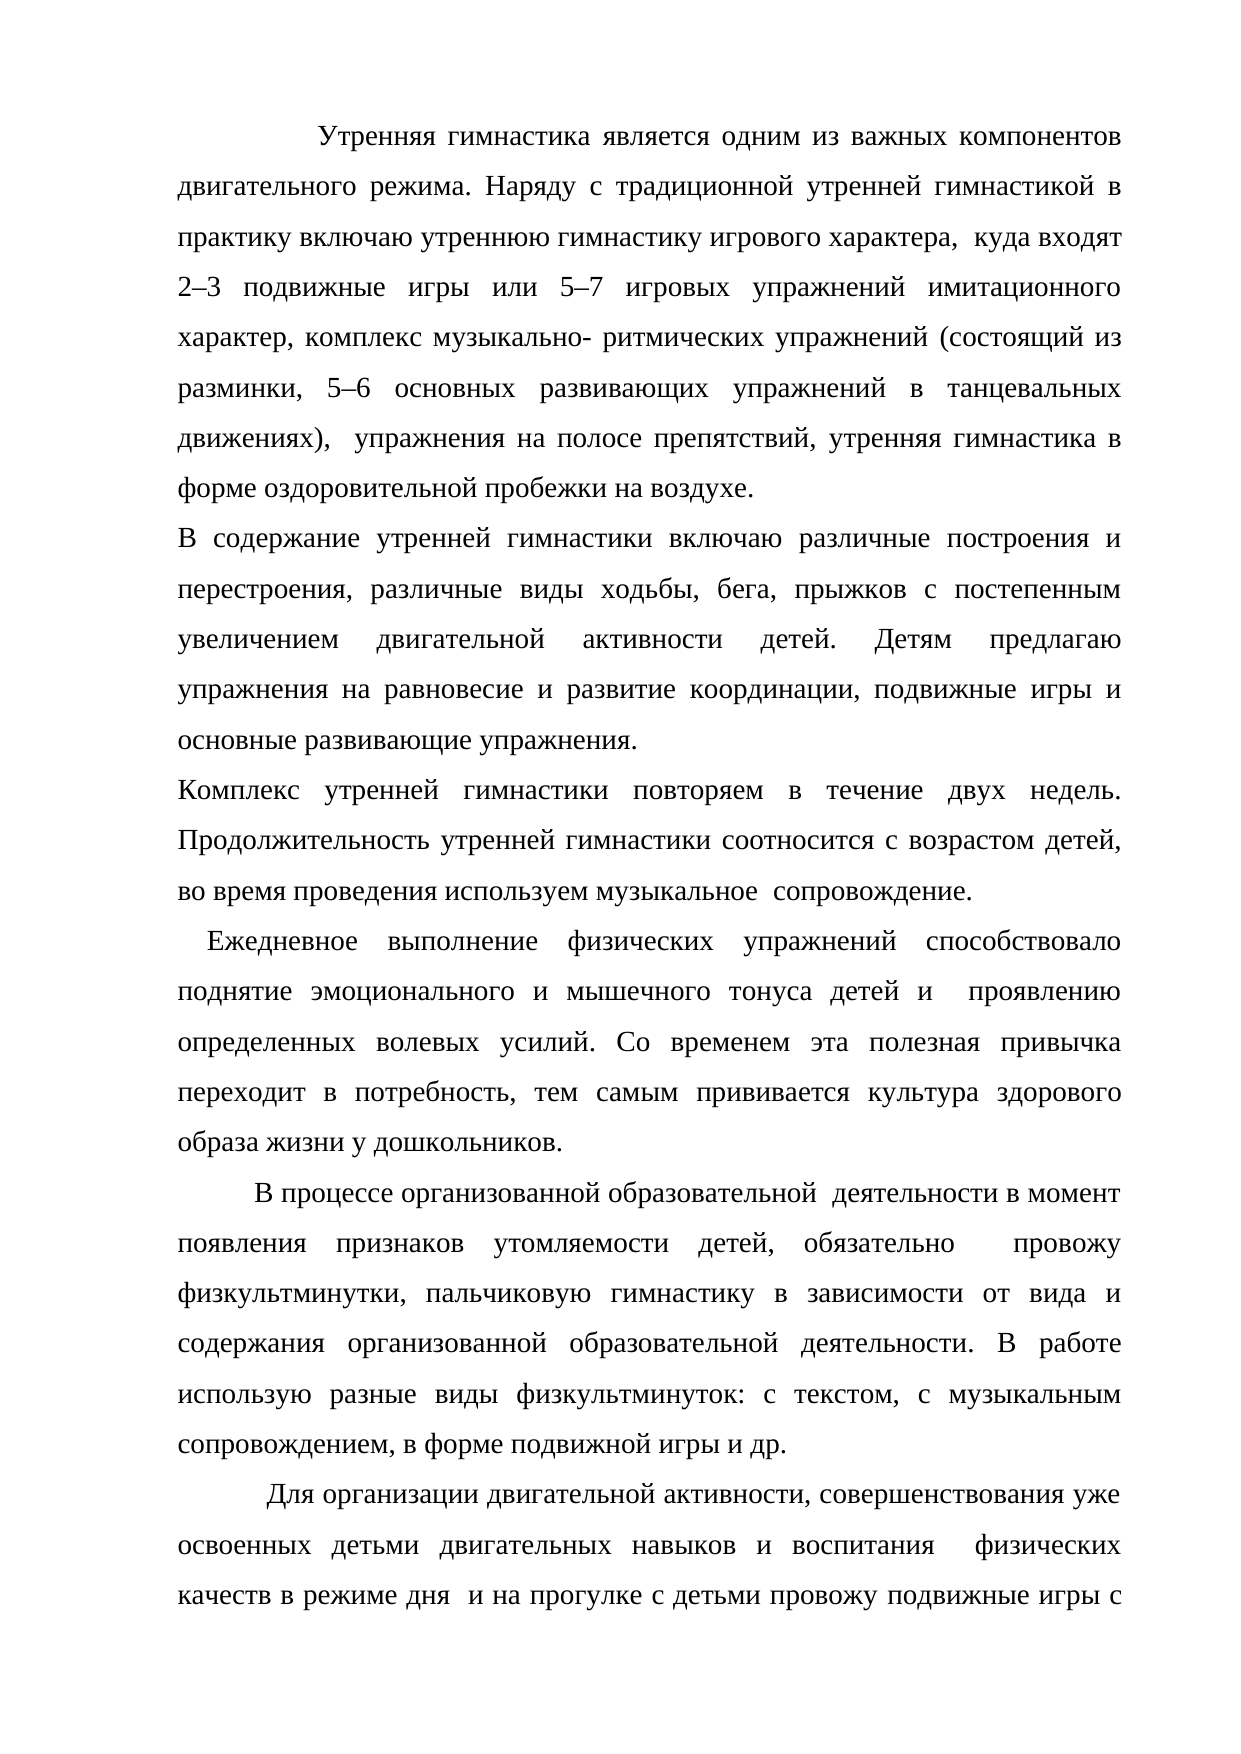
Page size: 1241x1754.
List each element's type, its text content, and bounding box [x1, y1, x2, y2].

text Комплекс утренней гимнастики повторяем в течение двух недель. Продолжительность утренней гимнастики соотносится с возрастом детей, во время проведения используем музыкальное сопровождение. [177, 772, 1122, 906]
text Ежедневное выполнение физических упражнений способствовало поднятие эмоционального и мышечного тонуса детей и проявлению определенных волевых усилий. Со временем эта полезная привычка переходит в потребность, тем самым прививается культура здорового образа жизни у дошкольников. [177, 923, 1122, 1158]
text В процессе организованной образовательной деятельности в момент появления признаков утомляемости детей, обязательно провожу физкультминутки, пальчиковую гимнастику в зависимости от вида и содержания организованной образовательной деятельности. В работе использую разные виды физкультминуток: с текстом, с музыкальным сопровождением, в форме подвижной игры и др. [177, 1175, 1122, 1460]
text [177, 1477, 1122, 1611]
text В содержание утренней гимнастики включаю различные построения и перестроения, различные виды ходьбы, бега, прыжков с постепенным увеличением двигательной активности детей. Детям предлагаю упражнения на равновесие и развитие координации, подвижные игры и основные развивающие упражнения. [177, 521, 1122, 755]
text Утренняя гимнастика является одним из важных компонентов двигательного режима. Наряду с традиционной утренней гимнастикой в практику включаю утреннюю гимнастику игрового характера, куда входят 2–3 подвижные игры или 5–7 игровых упражнений имитационного характер, комплекс музыкально- ритмических упражнений (состоящий из разминки, 5–6 основных развивающих упражнений в танцевальных движениях), упражнения на полосе препятствий, утренняя гимнастика в форме оздоровительной пробежки на воздухе. [177, 118, 1122, 504]
